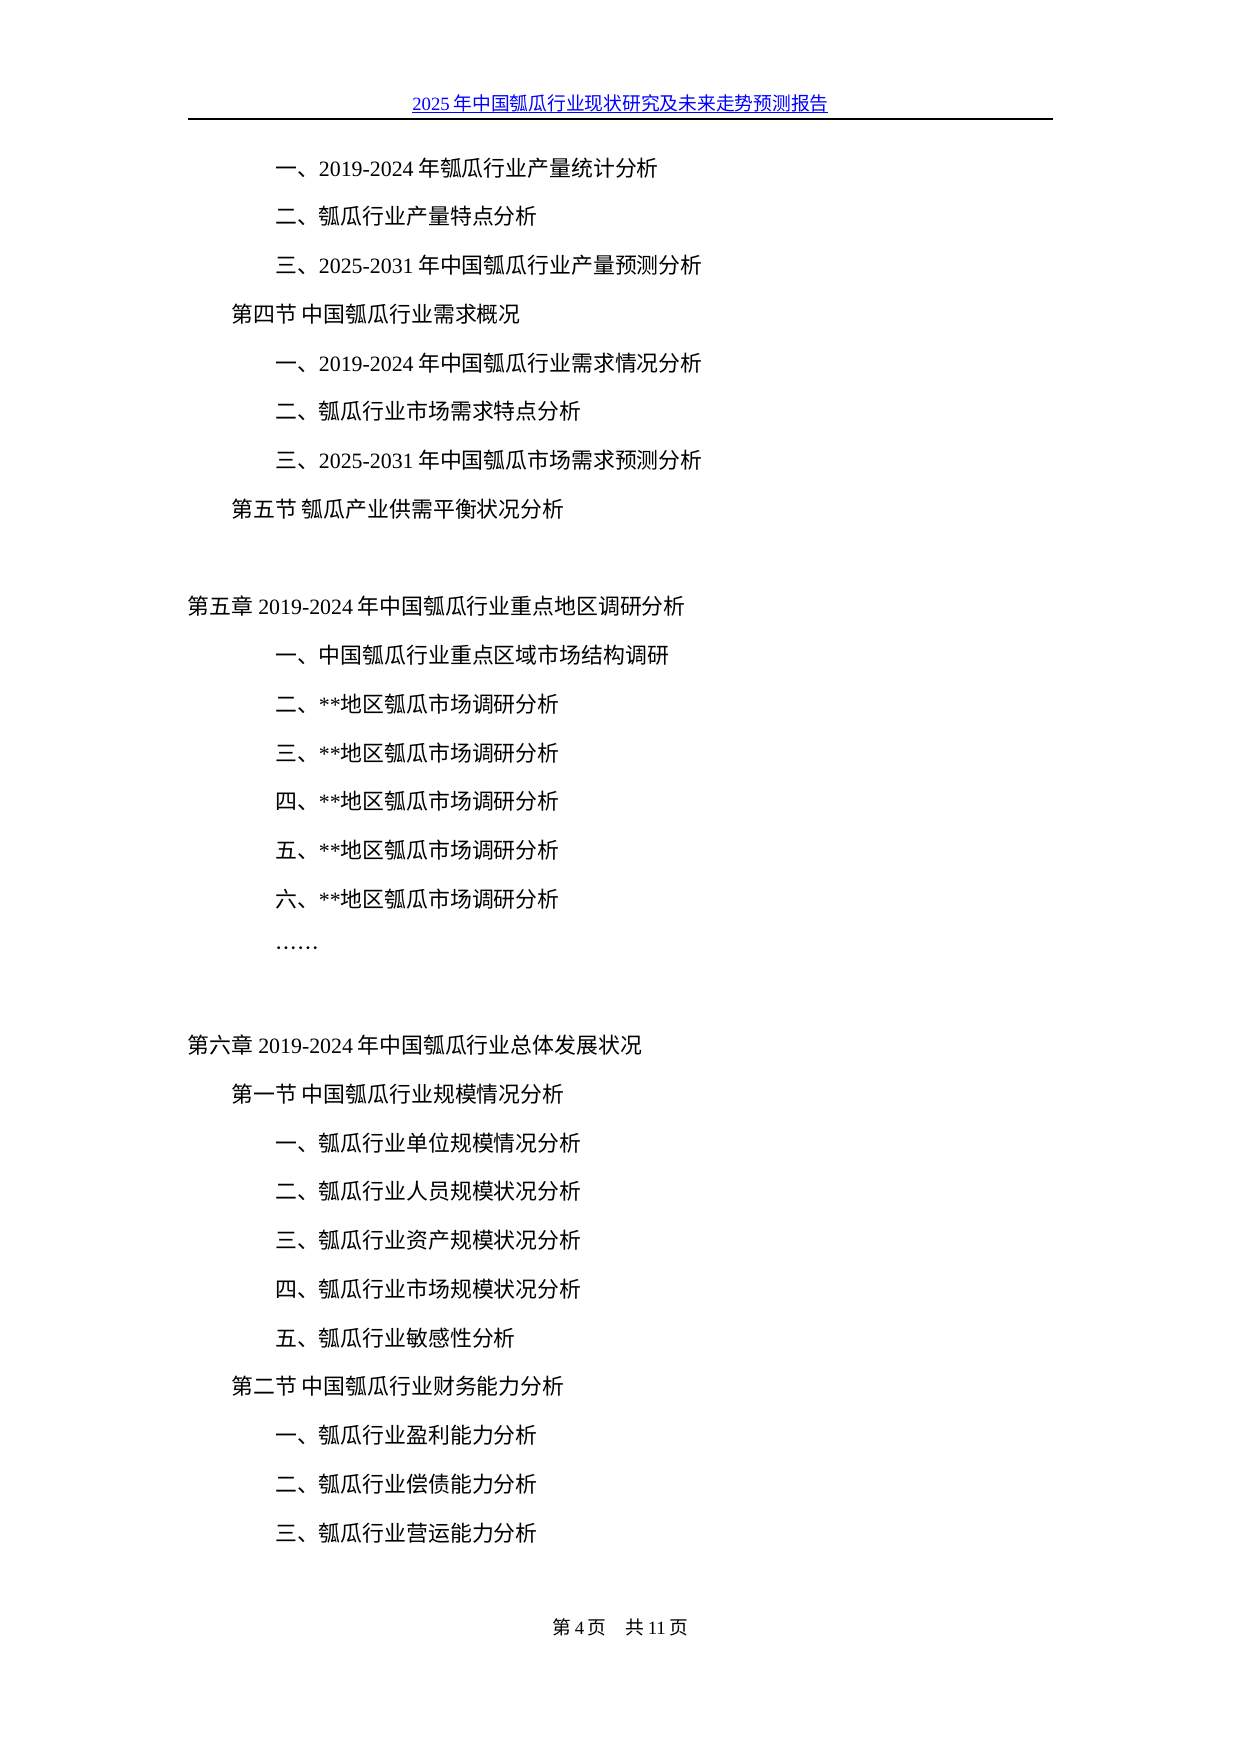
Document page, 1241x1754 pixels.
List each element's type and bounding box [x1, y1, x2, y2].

text [187, 150, 1053, 1548]
